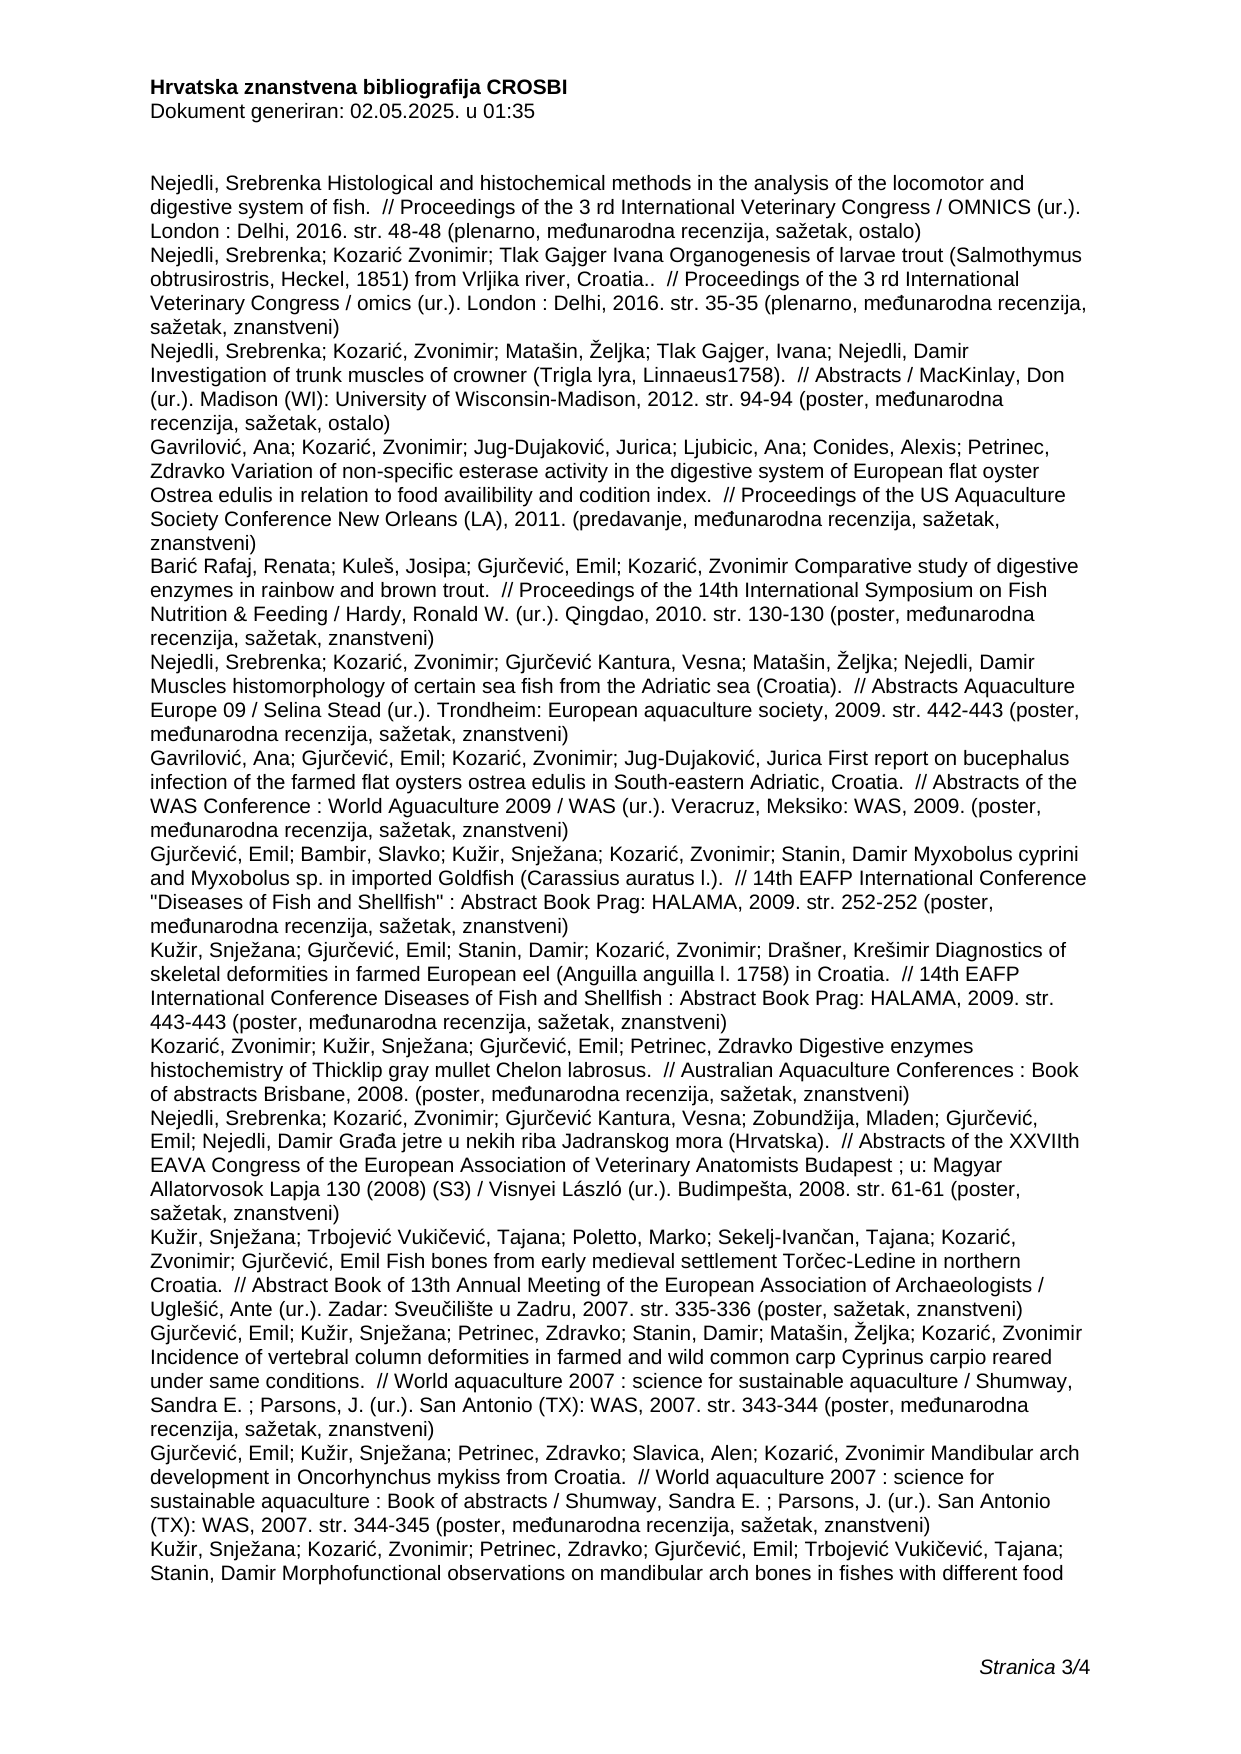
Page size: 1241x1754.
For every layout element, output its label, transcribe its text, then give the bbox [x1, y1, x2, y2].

text Nejedli, Srebrenka; Kozarić, Zvonimir; Gjurčević Kantura, Vesna; Zobundžija, Mladen; Gjurčević, Emil; Nejedli, Damir [150, 1105, 1090, 1225]
text Gjurčević, Emil; Kužir, Snježana; Petrinec, Zdravko; Slavica, Alen; Kozarić, Zvonimir [150, 1441, 1090, 1537]
text Nejedli, Srebrenka; Kozarić Zvonimir; Tlak Gajger Ivana [150, 243, 1090, 339]
text Gjurčević, Emil; Bambir, Slavko; Kužir, Snježana; Kozarić, Zvonimir; Stanin, Damir [150, 842, 1090, 938]
text Gjurčević, Emil; Kužir, Snježana; Petrinec, Zdravko; Stanin, Damir; Matašin, Željka; Kozarić, Zvonimir [150, 1321, 1090, 1441]
text Barić Rafaj, Renata; Kuleš, Josipa; Gjurčević, Emil; Kozarić, Zvonimir [150, 554, 1090, 650]
text Nejedli, Srebrenka; Kozarić, Zvonimir; Gjurčević Kantura, Vesna; Matašin, Željka; Nejedli, Damir [150, 650, 1090, 746]
text Nejedli, Srebrenka [150, 171, 1090, 243]
text Kozarić, Zvonimir; Kužir, Snježana; Gjurčević, Emil; Petrinec, Zdravko [150, 1033, 1090, 1105]
text Kužir, Snježana; Gjurčević, Emil; Stanin, Damir; Kozarić, Zvonimir; Drašner, Krešimir [150, 938, 1090, 1033]
text Gavrilović, Ana; Kozarić, Zvonimir; Jug-Dujaković, Jurica; Ljubicic, Ana; Conides, Alexis; Petrinec, Zdravko [150, 434, 1090, 554]
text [150, 1537, 1090, 1584]
text Gavrilović, Ana; Gjurčević, Emil; Kozarić, Zvonimir; Jug-Dujaković, Jurica [150, 746, 1090, 842]
text Nejedli, Srebrenka; Kozarić, Zvonimir; Matašin, Željka; Tlak Gajger, Ivana; Nejedli, Damir [150, 339, 1090, 434]
text Kužir, Snježana; Trbojević Vukičević, Tajana; Poletto, Marko; Sekelj-Ivančan, Tajana; Kozarić, Zvonimir; Gjurčević, Emil [150, 1225, 1090, 1321]
